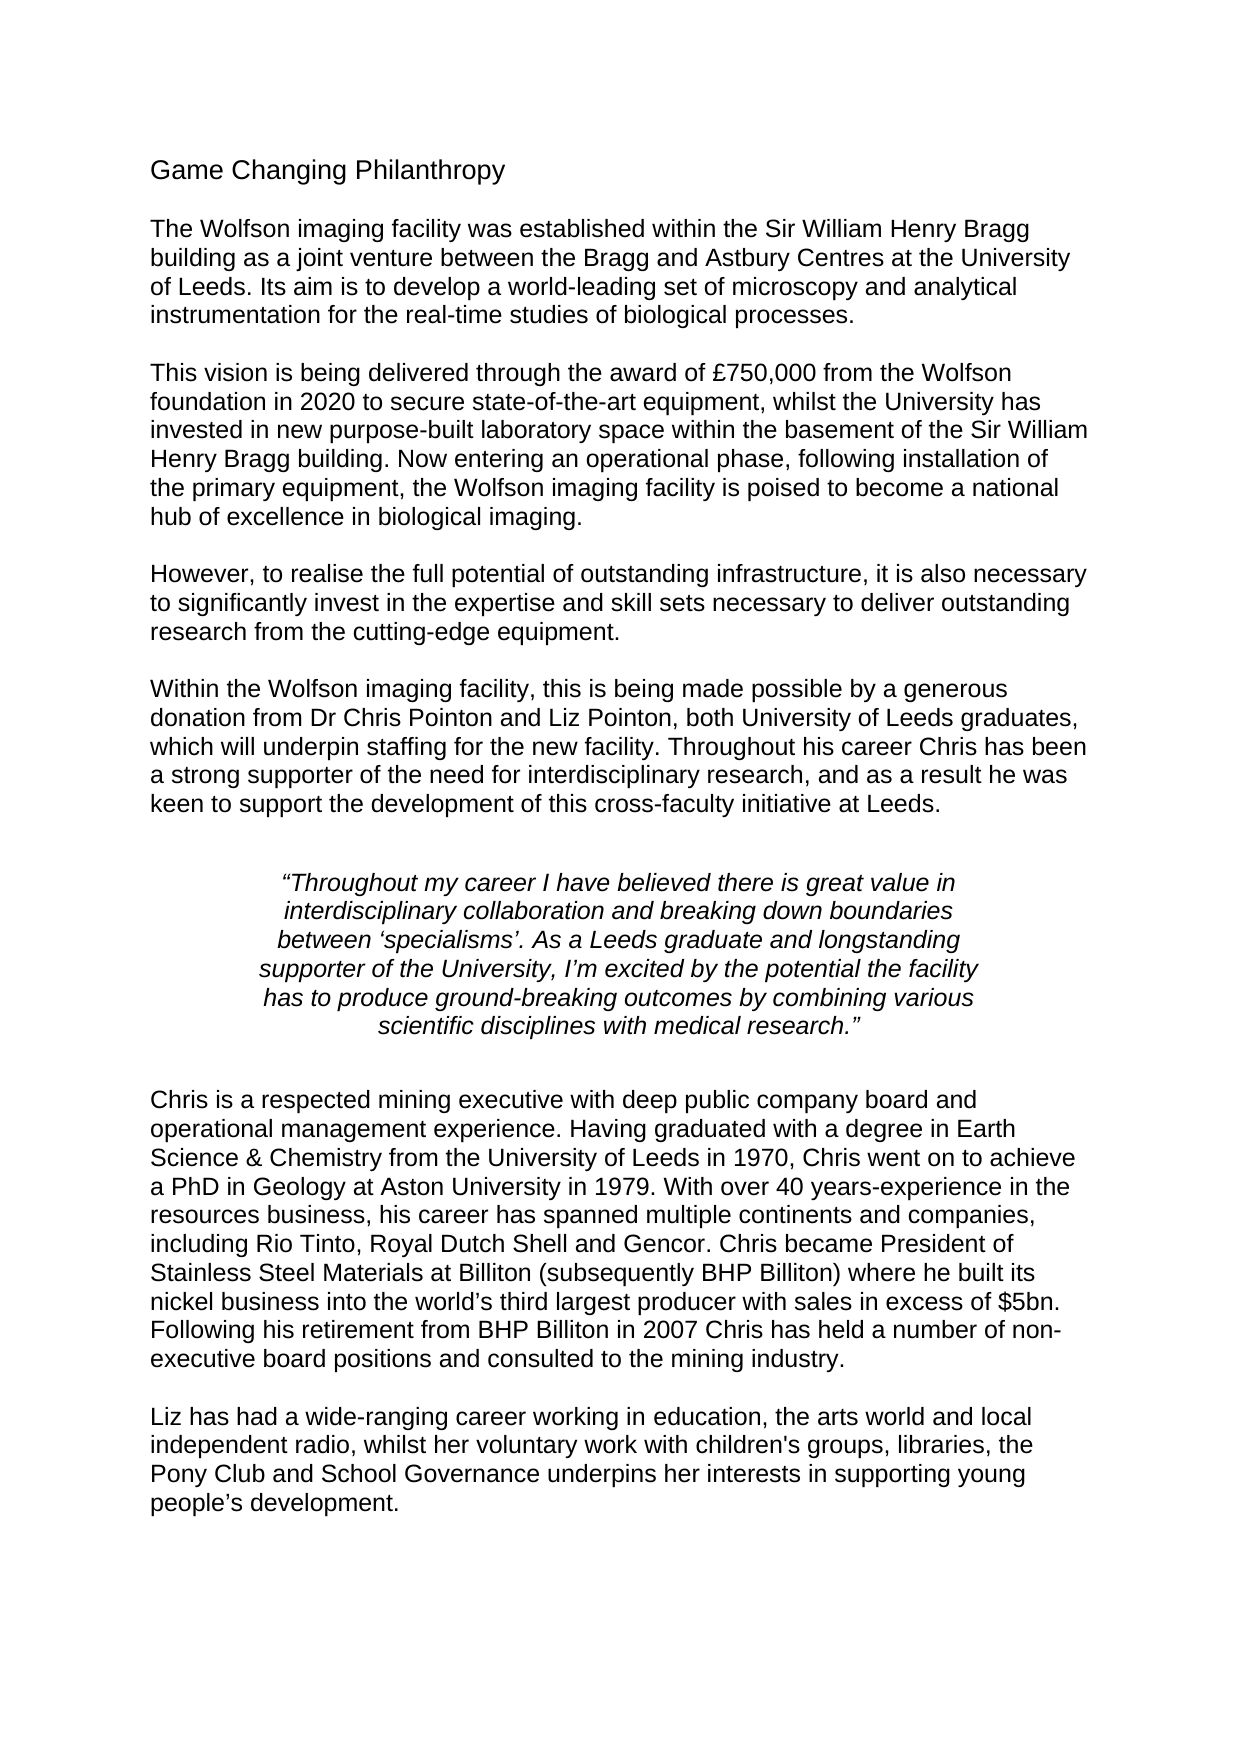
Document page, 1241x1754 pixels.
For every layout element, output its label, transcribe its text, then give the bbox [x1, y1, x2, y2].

text Within the Wolfson imaging facility, this is being made possible by a generous donation from Dr Chris Pointon and Liz Pointon, both University of Leeds graduates, which will underpin staffing for the new facility. Throughout his career Chris has been a strong supporter of the need for interdisciplinary research, and as a result he was keen to support the development of this cross-faculty initiative at Leeds. [150, 674, 1090, 818]
text The Wolfson imaging facility was established within the Sir William Henry Bragg building as a joint venture between the Bragg and Astbury Centres at the University of Leeds. Its aim is to develop a world-leading set of microscopy and analytical instrumentation for the real-time studies of biological processes. [150, 214, 1090, 329]
text Chris is a respected mining executive with deep public company board and operational management experience. Having graduated with a degree in Earth Science & Chemistry from the University of Leeds in 1970, Chris went on to achieve a PhD in Geology at Aston University in 1979. With over 40 years-experience in the resources business, his career has spanned multiple continents and companies, including Rio Tinto, Royal Dutch Shell and Gencor. Chris became President of Stainless Steel Materials at Billiton (subsequently BHP Billiton) where he built its nickel business into the world’s third largest producer with sales in excess of $5bn. Following his retirement from BHP Billiton in 2007 Chris has held a number of non-executive board positions and consulted to the mining industry. [150, 1085, 1090, 1373]
text This vision is being delivered through the award of £750,000 from the Wolfson foundation in 2020 to secure state-of-the-art equipment, whilst the University has invested in new purpose-built laboratory space within the basement of the Sir William Henry Bragg building. Now entering an operational phase, following installation of the primary equipment, the Wolfson imaging facility is poised to become a national hub of excellence in biological imaging. [150, 358, 1090, 530]
text Liz has had a wide-ranging career working in education, the arts world and local independent radio, whilst her voluntary work with children's groups, libraries, the Pony Club and School Governance underpins her interests in supporting young people’s development. [150, 1402, 1090, 1517]
text “Throughout my career I have believed there is great value in interdisciplinary collaboration and breaking down boundaries between ‘specialisms’. As a Leeds graduate and longstanding supporter of the University, I’m excited by the potential the facility has to produce ground-breaking outcomes by combining various scientific disciplines with medical research.” [240, 867, 1000, 1040]
text However, to realise the full potential of outstanding infrastructure, it is also necessary to significantly invest in the expertise and skill sets necessary to deliver outstanding research from the cutting-edge equipment. [150, 559, 1090, 645]
subtitle Game Changing Philanthropy [150, 154, 1090, 185]
